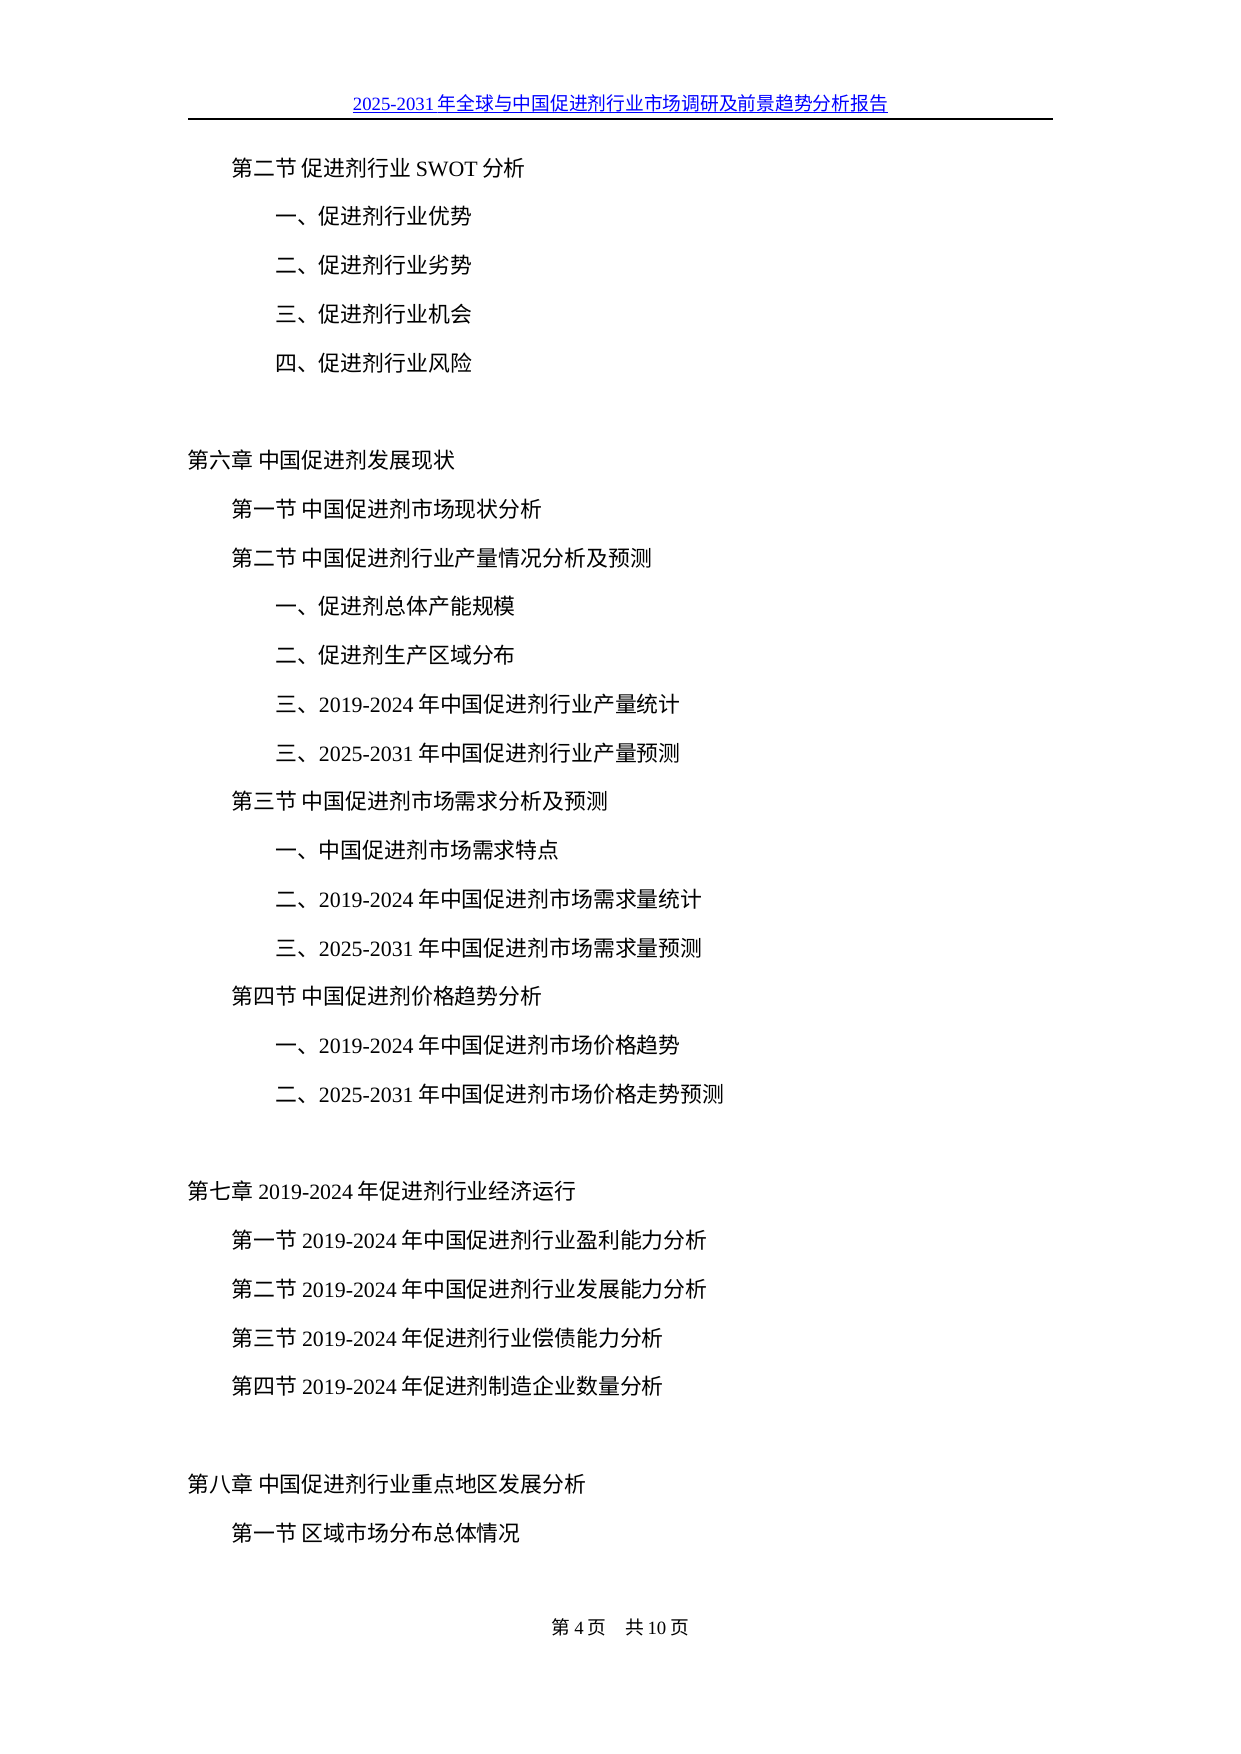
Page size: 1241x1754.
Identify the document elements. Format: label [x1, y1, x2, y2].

text [187, 150, 1053, 1548]
